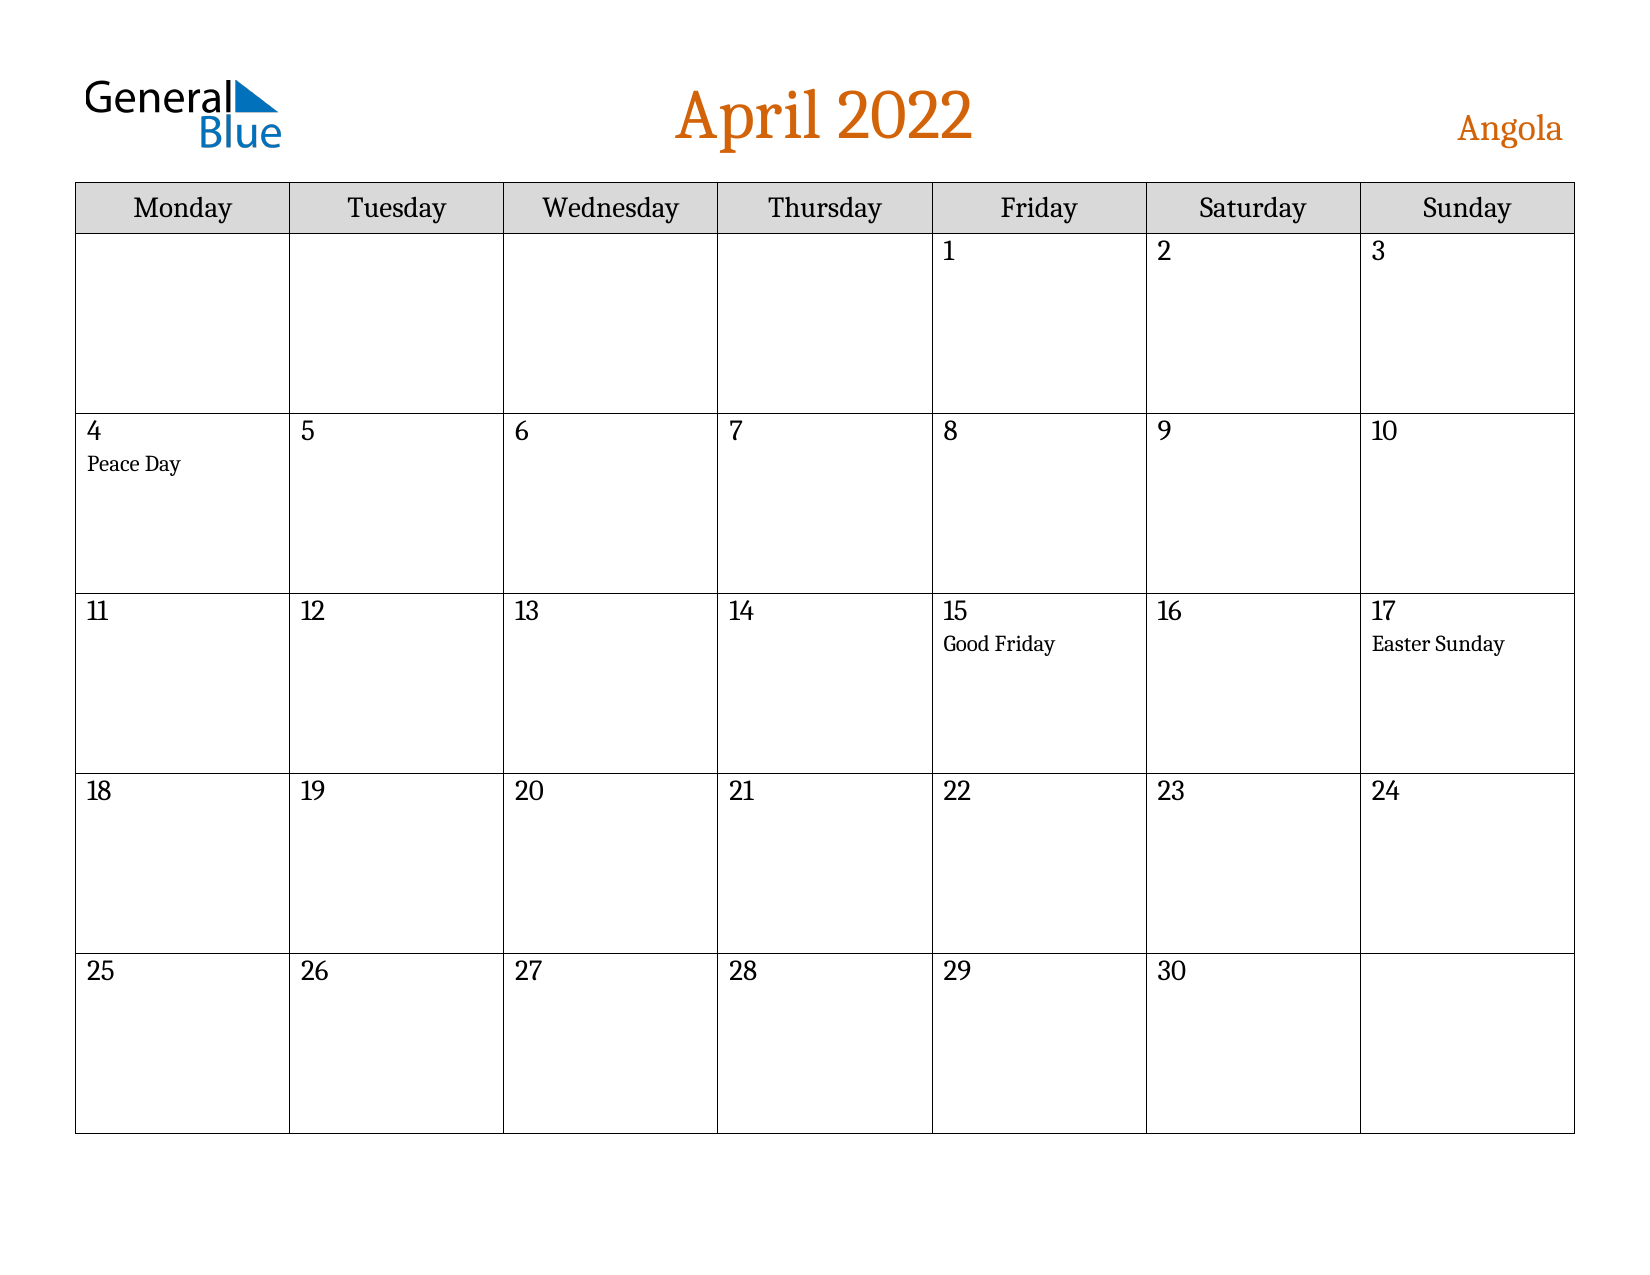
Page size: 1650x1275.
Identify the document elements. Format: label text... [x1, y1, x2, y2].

table_cell 12 [290, 594, 503, 630]
table_cell [290, 450, 503, 593]
table_cell [504, 234, 717, 270]
table_cell [1361, 954, 1574, 990]
table_cell [290, 990, 503, 1133]
table_cell 25 [76, 954, 289, 990]
table_cell 3 [1361, 234, 1574, 270]
picture [86, 80, 281, 148]
table_cell 15 [933, 594, 1146, 630]
table_cell 23 [1147, 774, 1360, 810]
table_cell 11 [76, 594, 289, 630]
table_cell [1361, 270, 1574, 413]
table_cell 18 [76, 774, 289, 810]
table_cell Saturday [1147, 183, 1360, 233]
table_cell [504, 810, 717, 953]
table_cell [1361, 990, 1574, 1133]
table_cell 10 [1361, 414, 1574, 450]
table_cell Sunday [1361, 183, 1574, 233]
table_cell 26 [290, 954, 503, 990]
table_cell [718, 810, 932, 953]
table_cell 20 [504, 774, 717, 810]
table_cell [933, 270, 1146, 413]
table_cell [718, 450, 932, 593]
table_cell [76, 234, 289, 270]
table_cell 8 [933, 414, 1146, 450]
table_cell Wednesday [504, 183, 717, 233]
table_cell 17 [1361, 594, 1574, 630]
table_cell 13 [504, 594, 717, 630]
table_cell Thursday [718, 183, 932, 233]
table_cell 1 [933, 234, 1146, 270]
table_cell 14 [718, 594, 932, 630]
table_cell [76, 810, 289, 953]
table_cell [1361, 450, 1574, 593]
table_cell Easter Sunday [1361, 630, 1574, 773]
table_cell [290, 810, 503, 953]
table_cell Good Friday [933, 630, 1146, 773]
table_cell 4 [76, 414, 289, 450]
table_cell [718, 234, 932, 270]
table_cell [933, 450, 1146, 593]
table_header April 2022 [504, 75, 1146, 182]
table_cell 2 [1147, 234, 1360, 270]
table_cell [1147, 990, 1360, 1133]
table_cell [504, 270, 717, 413]
table_cell 28 [718, 954, 932, 990]
table_cell [718, 630, 932, 773]
table_cell [504, 630, 717, 773]
table_cell 29 [933, 954, 1146, 990]
table_cell Monday [76, 183, 289, 233]
table_cell 6 [504, 414, 717, 450]
table_cell 16 [1147, 594, 1360, 630]
table_cell 27 [504, 954, 717, 990]
table_cell 7 [718, 414, 932, 450]
table_cell [1361, 810, 1574, 953]
table_cell [933, 990, 1146, 1133]
table_cell 19 [290, 774, 503, 810]
table_cell [290, 234, 503, 270]
table_cell [1147, 450, 1360, 593]
table_cell Peace Day [76, 450, 289, 593]
table_cell 24 [1361, 774, 1574, 810]
table_header Angola [1146, 75, 1574, 182]
table_cell [718, 270, 932, 413]
table_cell Friday [933, 183, 1146, 233]
table_cell 30 [1147, 954, 1360, 990]
table_cell [504, 450, 717, 593]
table_cell 22 [933, 774, 1146, 810]
table_cell [76, 990, 289, 1133]
table_header [76, 75, 503, 182]
table_cell 5 [290, 414, 503, 450]
table_cell [504, 990, 717, 1133]
table_cell Tuesday [290, 183, 503, 233]
table_cell [76, 630, 289, 773]
table_cell [933, 810, 1146, 953]
table_cell [1147, 270, 1360, 413]
table_cell [1147, 630, 1360, 773]
table_cell [290, 630, 503, 773]
table_cell 9 [1147, 414, 1360, 450]
table_cell [76, 270, 289, 413]
table_cell [1147, 810, 1360, 953]
table_cell [718, 990, 932, 1133]
table_cell 21 [718, 774, 932, 810]
table_cell [290, 270, 503, 413]
